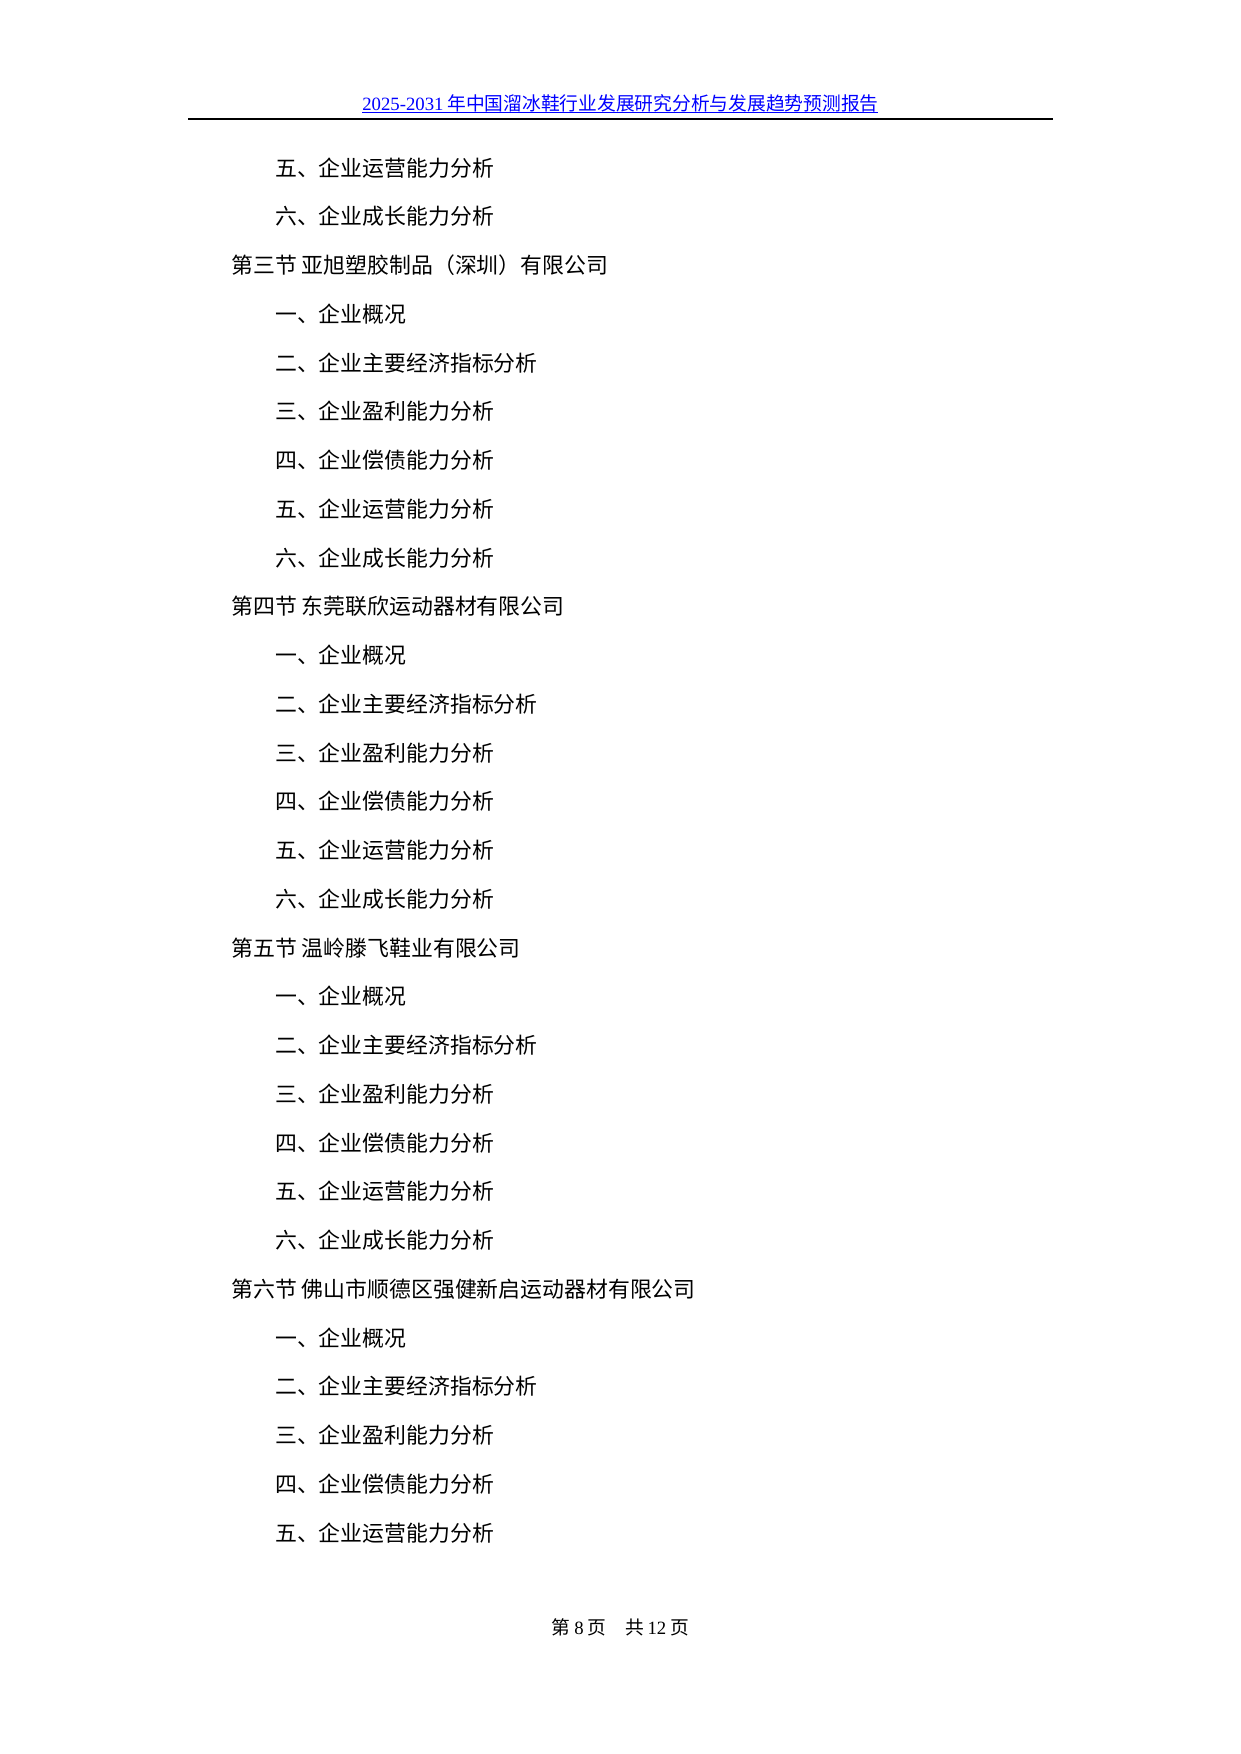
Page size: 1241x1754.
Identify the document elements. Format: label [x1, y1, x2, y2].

text [187, 150, 1053, 1548]
